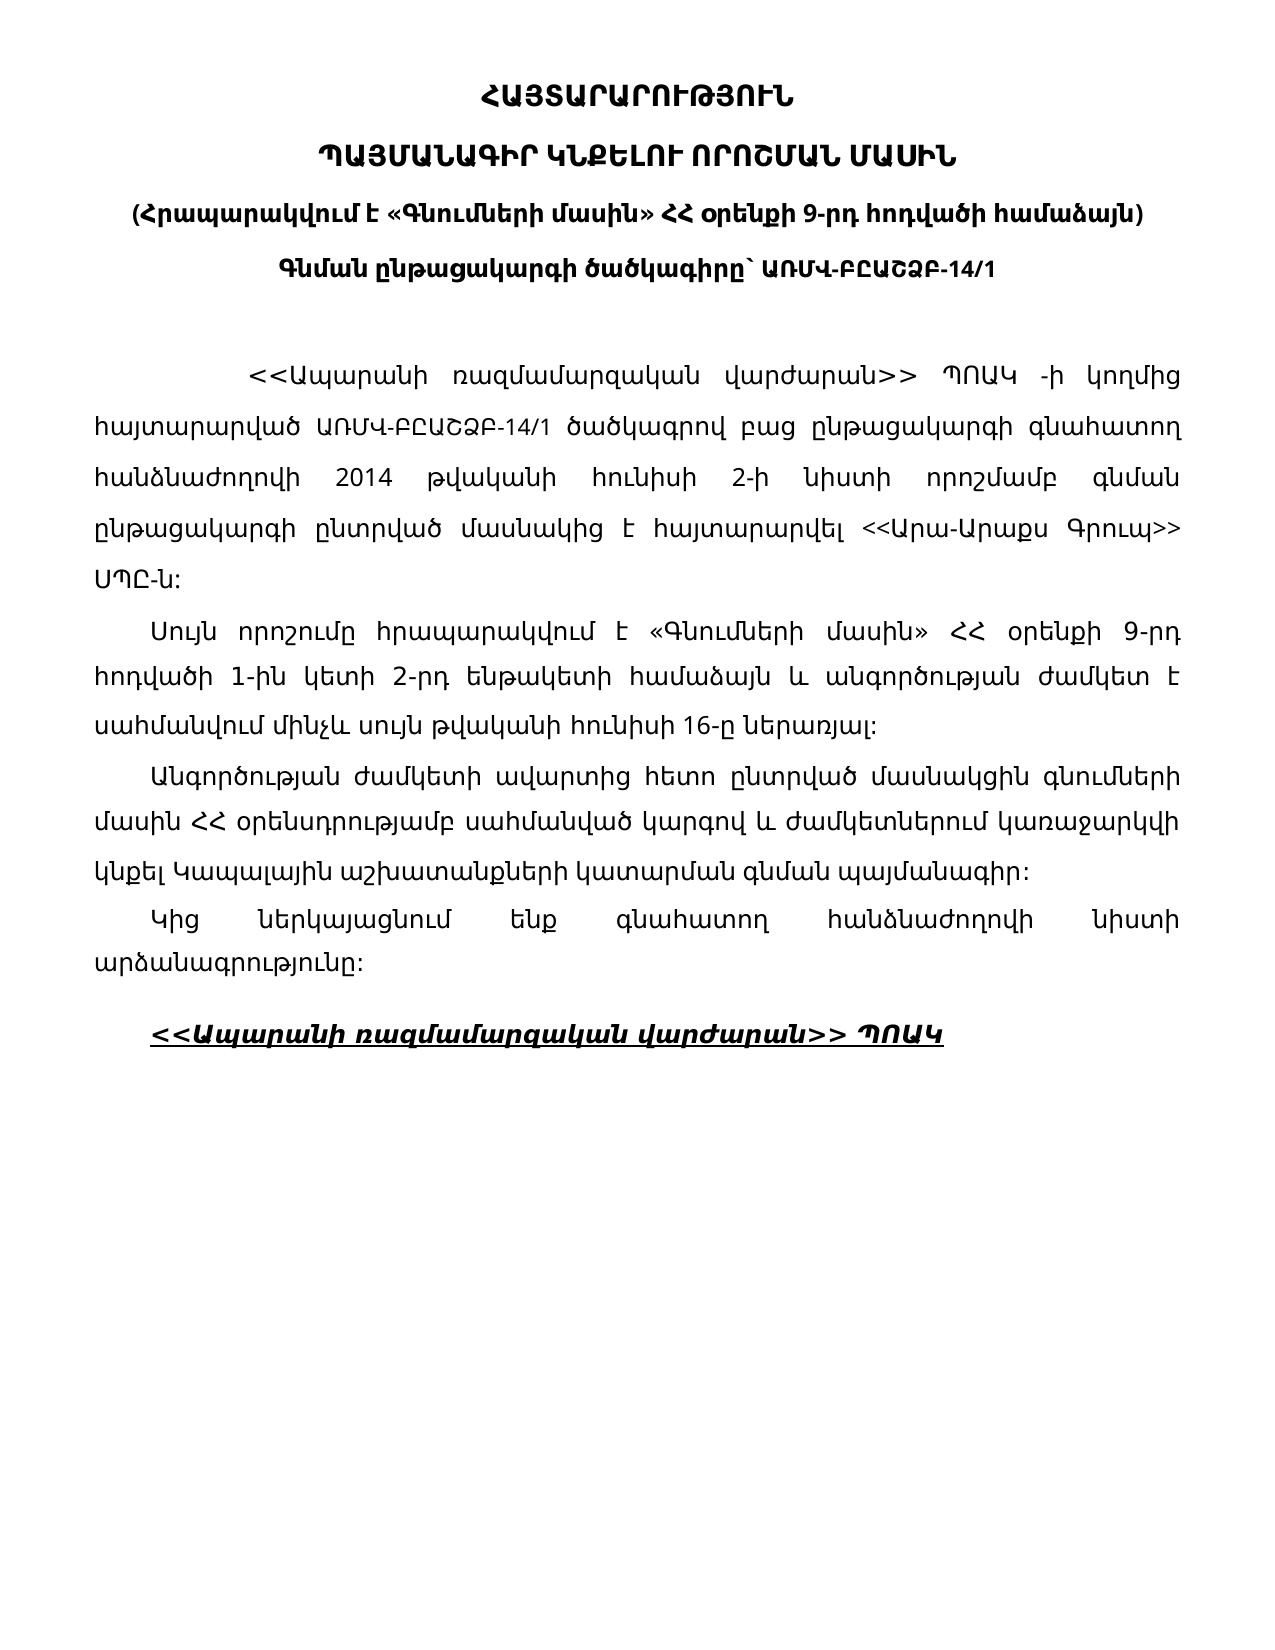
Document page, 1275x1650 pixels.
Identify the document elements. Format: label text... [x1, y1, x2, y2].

text Անգործության ժամկետի ավարտից հետո ընտրված մասնակցին գնումների մասին ՀՀ օրենսդրությամբ սահմանված կարգով և ժամկետներում կառաջարկվի կնքել Կապալային աշխատանքների կատարման գնման պայմանագիր: [94, 759, 1181, 888]
text <<Ապարանի ռազմամարզական վարժարան>> ՊՈԱԿ [94, 1020, 1181, 1049]
text ՊԱՅՄԱՆԱԳԻՐ ԿՆՔԵԼՈՒ ՈՐՈՇՄԱՆ ՄԱՍԻՆ [94, 136, 1181, 175]
text ՀԱՅՏԱՐԱՐՈՒԹՅՈՒՆ [94, 75, 1181, 115]
text Կից ներկայացնում ենք գնահատող հանձնաժողովի նիստի արձանագրությունը: [94, 905, 1181, 978]
text Գնման ընթացակարգի ծածկագիրը` ԱՌՄՎ-ԲԸԱՇՁԲ-14/1 [94, 251, 1181, 285]
text <<Ապարանի ռազմամարզական վարժարան>> ՊՈԱԿ -ի կողմից հայտարարված ԱՌՄՎ-ԲԸԱՇՁԲ-14/1 ծածկագրով բաց ընթացակարգի գնահատող հանձնաժողովի 2014 թվականի հունիսի 2-ի նիստի որոշմամբ գնման ընթացակարգի ընտրված մասնակից է հայտարարվել <<Արա-Արաքս Գրուպ>> ՍՊԸ-ն: [94, 358, 1181, 596]
text (Հրապարակվում է «Գնումների մասին» ՀՀ օրենքի 9-րդ հոդվածի համաձայն) [94, 196, 1181, 230]
text Սույն որոշումը հրապարակվում է «Գնումների մասին» ՀՀ օրենքի 9-րդ հոդվածի 1-ին կետի 2-րդ ենթակետի համաձայն և անգործության ժամկետ է սահմանվում մինչև սույն թվականի հունիսի 16-ը ներառյալ: [94, 613, 1181, 742]
